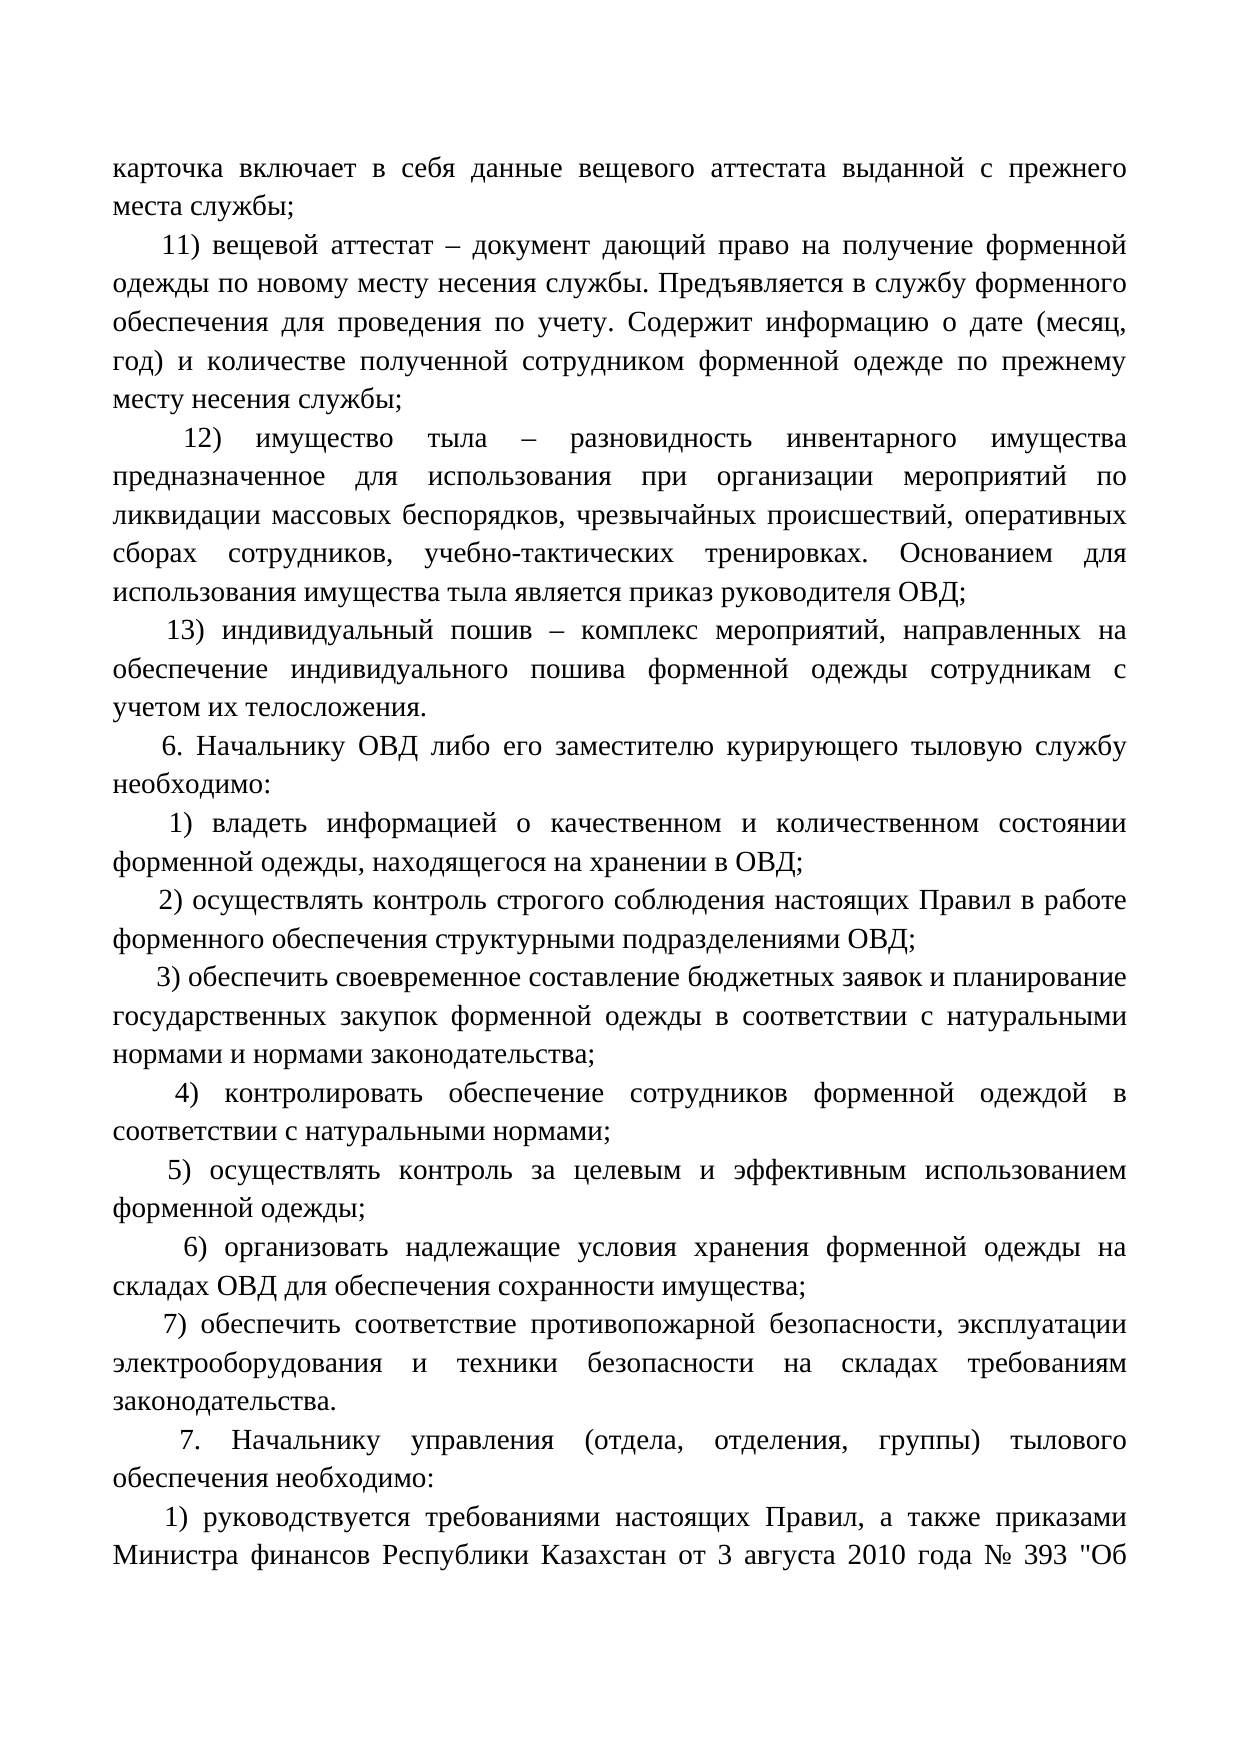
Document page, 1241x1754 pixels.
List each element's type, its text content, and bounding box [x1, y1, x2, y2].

text 11) вещевой аттестат – документ дающий право на получение форменной одежды по новому месту несения службы. Предъявляется в службу форменного обеспечения для проведения по учету. Содержит информацию о дате (месяц, год) и количестве полученной сотрудником форменной одежде по прежнему месту несения службы; [112, 227, 1128, 415]
text 3) обеспечить своевременное составление бюджетных заявок и планирование государственных закупок форменной одежды в соответствии с натуральными нормами и нормами законодательства; [112, 959, 1128, 1070]
text 4) контролировать обеспечение сотрудников форменной одеждой в соответствии с натуральными нормами; [112, 1075, 1128, 1147]
text 7) обеспечить соответствие противопожарной безопасности, эксплуатации электрооборудования и техники безопасности на складах требованиям законодательства. [112, 1306, 1128, 1417]
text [112, 1499, 1128, 1571]
text 2) осуществлять контроль строгого соблюдения настоящих Правил в работе форменного обеспечения структурными подразделениями ОВД; [112, 882, 1128, 954]
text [112, 150, 1128, 222]
text 12) имущество тыла – разновидность инвентарного имущества предназначенное для использования при организации мероприятий по ликвидации массовых беспорядков, чрезвычайных происшествий, оперативных сборах сотрудников, учебно-тактических тренировках. Основанием для использования имущества тыла является приказ руководителя ОВД; [112, 420, 1128, 607]
text 13) индивидуальный пошив – комплекс мероприятий, направленных на обеспечение индивидуального пошива форменной одежды сотрудникам с учетом их телосложения. [112, 612, 1128, 723]
text 1) владеть информацией о качественном и количественном состоянии форменной одежды, находящегося на хранении в ОВД; [112, 805, 1128, 877]
text 7. Начальнику управления (отдела, отделения, группы) тылового обеспечения необходимо: [112, 1422, 1128, 1494]
text 5) осуществлять контроль за целевым и эффективным использованием форменной одежды; [112, 1152, 1128, 1224]
text 6) организовать надлежащие условия хранения форменной одежды на складах ОВД для обеспечения сохранности имущества; [112, 1229, 1128, 1301]
text 6. Начальнику ОВД либо его заместителю курирующего тыловую службу необходимо: [112, 728, 1128, 800]
